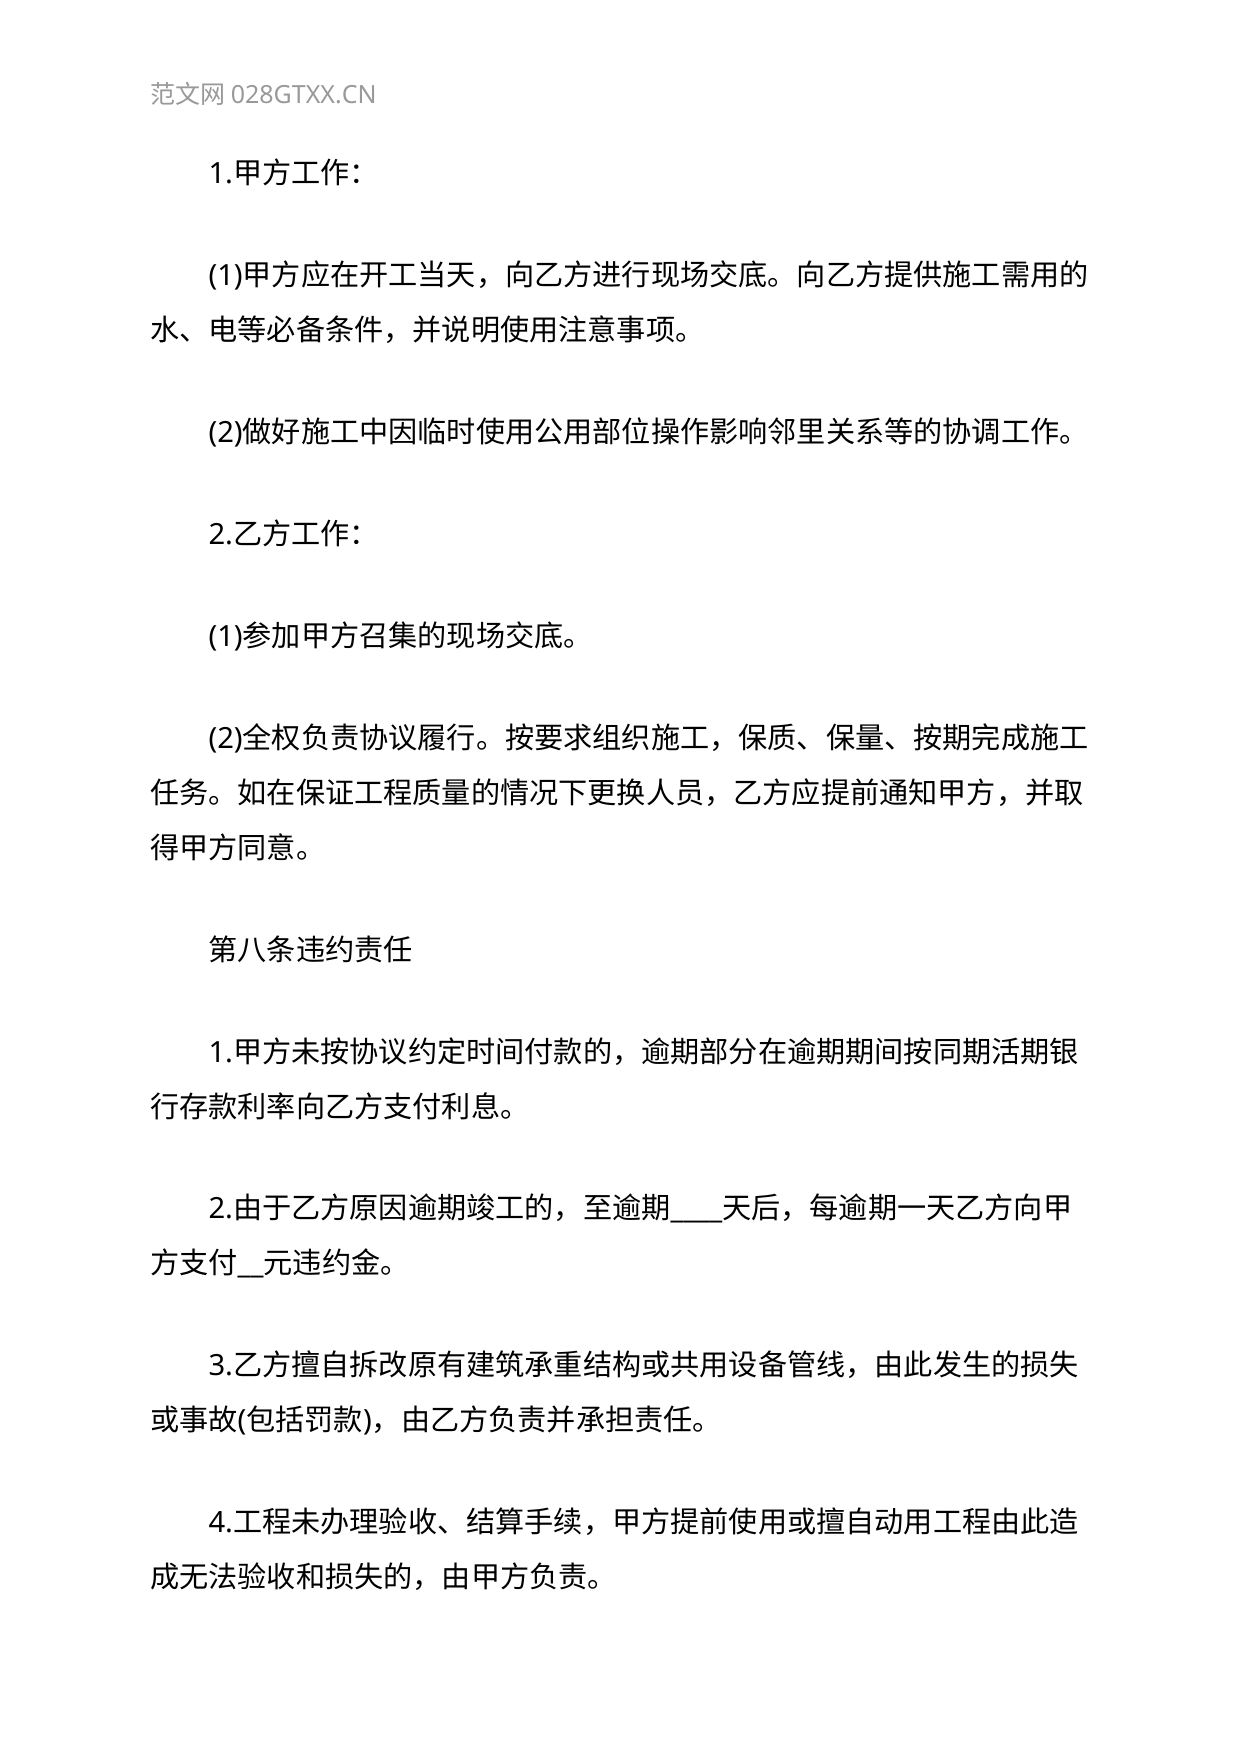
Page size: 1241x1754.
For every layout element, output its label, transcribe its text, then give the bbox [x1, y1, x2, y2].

text 3.乙方擅自拆改原有建筑承重结构或共用设备管线，由此发生的损失或事故(包括罚款)，由乙方负责并承担责任。 [150, 1342, 1090, 1439]
text 第八条违约责任 [150, 926, 1090, 969]
text 2.由于乙方原因逾期竣工的，至逾期____天后，每逾期一天乙方向甲方支付__元违约金。 [150, 1185, 1090, 1282]
text (2)做好施工中因临时使用公用部位操作影响邻里关系等的协调工作。 [150, 409, 1090, 451]
text 2.乙方工作： [150, 511, 1090, 553]
text 4.工程未办理验收、结算手续，甲方提前使用或擅自动用工程由此造成无法验收和损失的，由甲方负责。 [150, 1499, 1090, 1596]
text (1)参加甲方召集的现场交底。 [150, 613, 1090, 655]
text (1)甲方应在开工当天，向乙方进行现场交底。向乙方提供施工需用的水、电等必备条件，并说明使用注意事项。 [150, 252, 1090, 349]
text 1.甲方工作： [150, 150, 1090, 192]
text 1.甲方未按协议约定时间付款的，逾期部分在逾期期间按同期活期银行存款利率向乙方支付利息。 [150, 1028, 1090, 1125]
text (2)全权负责协议履行。按要求组织施工，保质、保量、按期完成施工任务。如在保证工程质量的情况下更换人员，乙方应提前通知甲方，并取得甲方同意。 [150, 715, 1090, 867]
